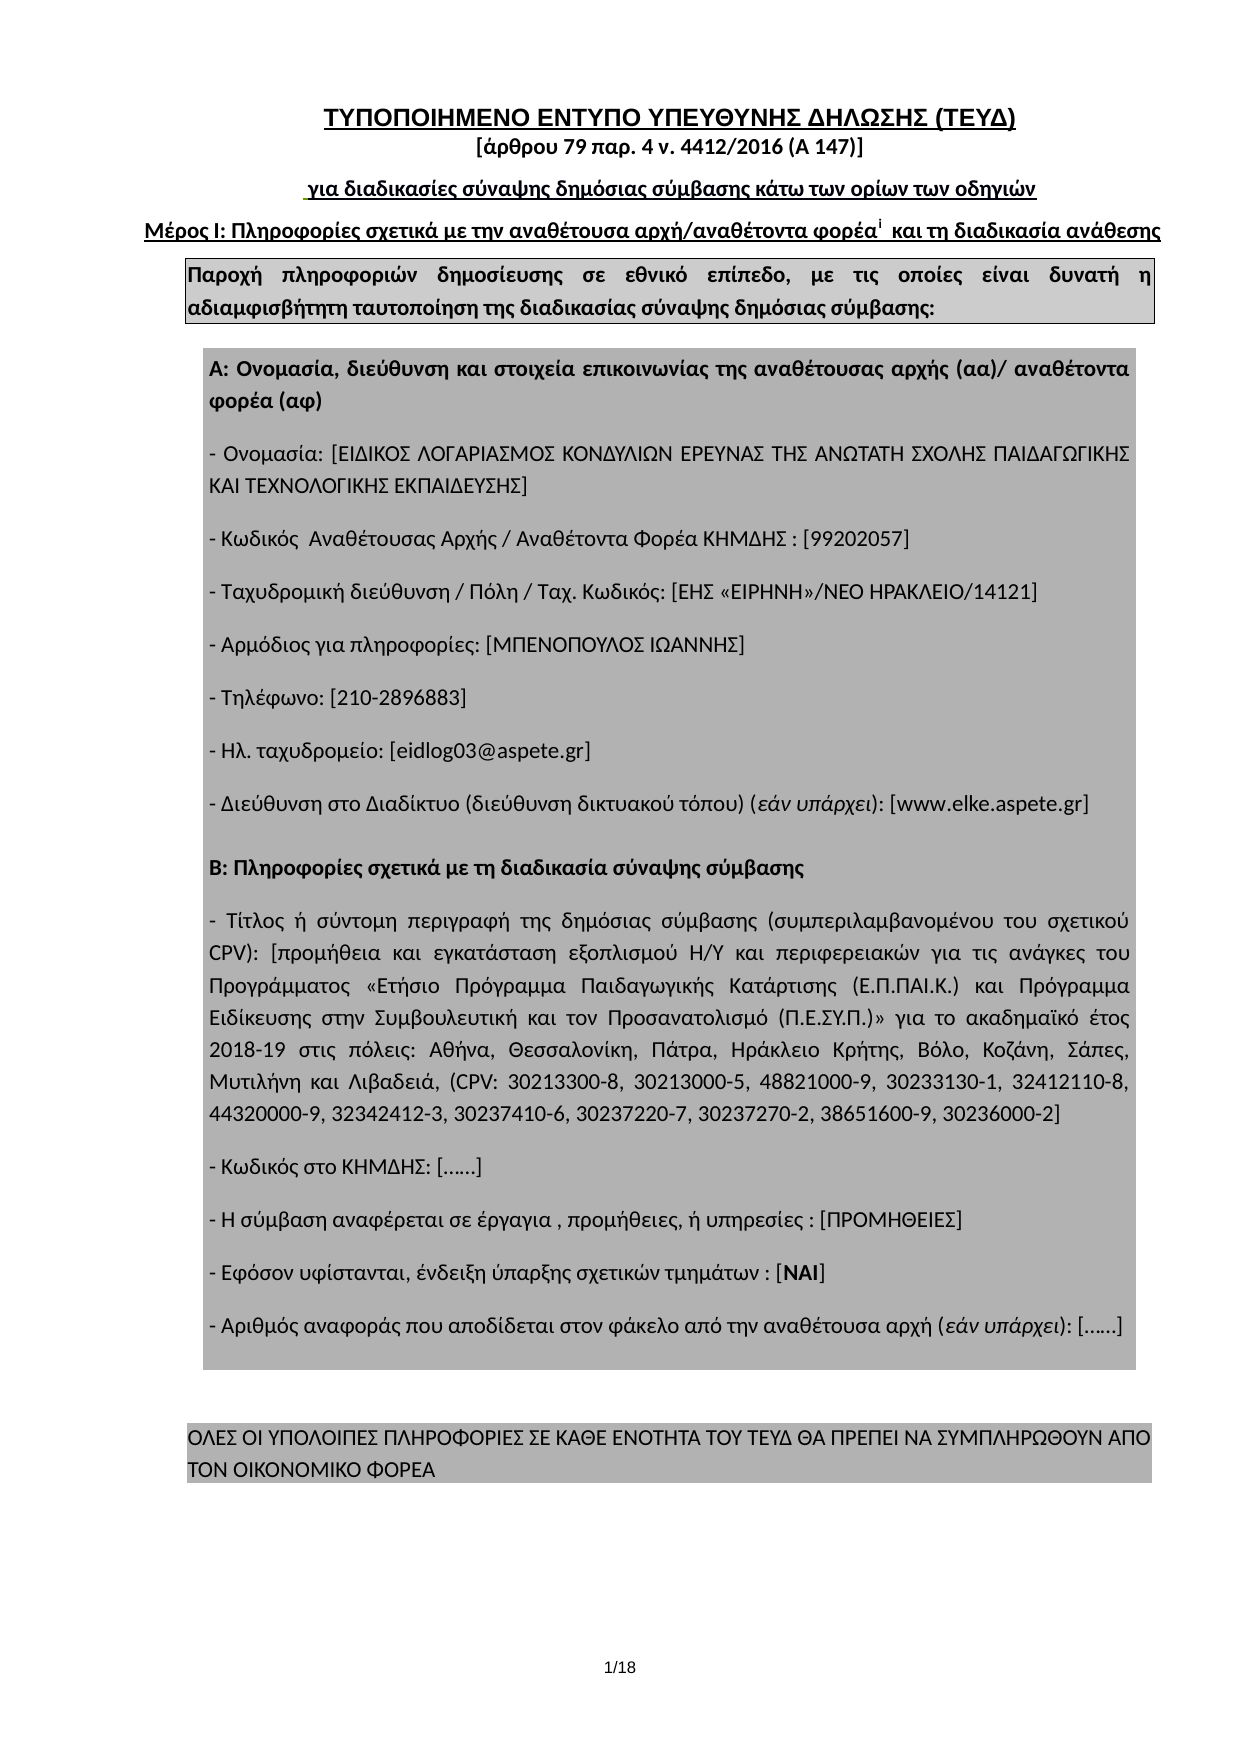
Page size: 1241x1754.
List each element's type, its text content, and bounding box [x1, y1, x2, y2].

subtitle ΤΥΠΟΠΟΙΗΜΕΝΟ ΕΝΤΥΠΟ ΥΠΕΥΘΥΝΗΣ ΔΗΛΩΣΗΣ (TEΥΔ) [187, 103, 1152, 132]
table_cell Β: Πληροφορίες σχετικά με τη διαδικασία σύναψης σύμβασης - Τίτλος ή σύντομη περιγραφή της δημόσιας σύμβασης (συμπεριλαμβανομένου του σχετικού CPV): [προμήθεια και εγκατάσταση εξοπλισμού Η/Υ και περιφερειακών για τις ανάγκες του Προγράμματος «Ετήσιο Πρόγραμμα Παιδαγωγικής Κατάρτισης (Ε.Π.ΠΑΙ.Κ.) και Πρόγραμμα Ειδίκευσης στην Συμβουλευτική και τον Προσανατολισμό (Π.Ε.ΣΥ.Π.)» για το ακαδημαϊκό έτος 2018-19 στις πόλεις: Αθήνα, Θεσσαλονίκη, Πάτρα, Ηράκλειο Κρήτης, Βόλο, Κοζάνη, Σάπες, Μυτιλήνη και Λιβαδειά, (CPV: 30213300-8, 30213000-5, 48821000-9, 30233130-1, 32412110-8, 44320000-9, 32342412-3, 30237410-6, 30237220-7, 30237270-2, 38651600-9, 30236000-2] - Κωδικός στο ΚΗΜΔΗΣ: [……] - Η σύμβαση αναφέρεται σε έργαγια , προμήθειες, ή υπηρεσίες : [ΠΡΟΜΗΘΕΙΕΣ] - Εφόσον υφίστανται, ένδειξη ύπαρξης σχετικών τμημάτων : [ΝΑΙ] - Αριθμός αναφοράς που αποδίδεται στον φάκελο από την αναθέτουσα αρχή (εάν υπάρχει): [……] [203, 848, 1136, 1370]
text για διαδικασίες σύναψης δημόσιας σύμβασης κάτω των ορίων των οδηγιών [187, 174, 1152, 202]
table_header Α: Ονομασία, διεύθυνση και στοιχεία επικοινωνίας της αναθέτουσας αρχής (αα)/ αναθέτοντα φορέα (αφ) - Ονομασία: [ΕΙΔΙΚΟΣ ΛΟΓΑΡΙΑΣΜΟΣ ΚΟΝΔΥΛΙΩΝ ΕΡΕΥΝΑΣ ΤΗΣ ΑΝΩΤΑΤΗ ΣΧΟΛΗΣ ΠΑΙΔΑΓΩΓΙΚΗΣ ΚΑΙ ΤΕΧΝΟΛΟΓΙΚΗΣ ΕΚΠΑΙΔΕΥΣΗΣ] - Κωδικός Αναθέτουσας Αρχής / Αναθέτοντα Φορέα ΚΗΜΔΗΣ : [99202057] - Ταχυδρομική διεύθυνση / Πόλη / Ταχ. Κωδικός: [ΕΗΣ «ΕΙΡΗΝΗ»/ΝΕΟ ΗΡΑΚΛΕΙΟ/14121] - Αρμόδιος για πληροφορίες: [ΜΠΕΝΟΠΟΥΛΟΣ ΙΩΑΝΝΗΣ] - Τηλέφωνο: [210-2896883] - Ηλ. ταχυδρομείο: [eidlog03@aspete.gr] - Διεύθυνση στο Διαδίκτυο (διεύθυνση δικτυακού τόπου) (εάν υπάρχει): [www.elke.aspete.gr] [203, 348, 1136, 848]
text [άρθρου 79 παρ. 4 ν. 4412/2016 (Α 147)] [187, 132, 1152, 160]
text Μέρος Ι: Πληροφορίες σχετικά με την αναθέτουσα αρχή/αναθέτοντα φορέα και τη διαδικασία ανάθεσης [143, 216, 1162, 244]
text Παροχή πληροφοριών δημοσίευσης σε εθνικό επίπεδο, με τις οποίες είναι δυνατή η αδιαμφισβήτητη ταυτοποίηση της διαδικασίας σύναψης δημόσιας σύμβασης: [186, 259, 1154, 323]
text ΟΛΕΣ ΟΙ ΥΠΟΛΟΙΠΕΣ ΠΛΗΡΟΦΟΡΙΕΣ ΣΕ ΚΑΘΕ ΕΝΟΤΗΤΑ ΤΟΥ ΤΕΥΔ ΘΑ ΠΡΕΠΕΙ ΝΑ ΣΥΜΠΛΗΡΩΘΟΥΝ ΑΠΟ ΤΟΝ ΟΙΚΟΝΟΜΙΚΟ ΦΟΡΕΑ [187, 1423, 1152, 1483]
